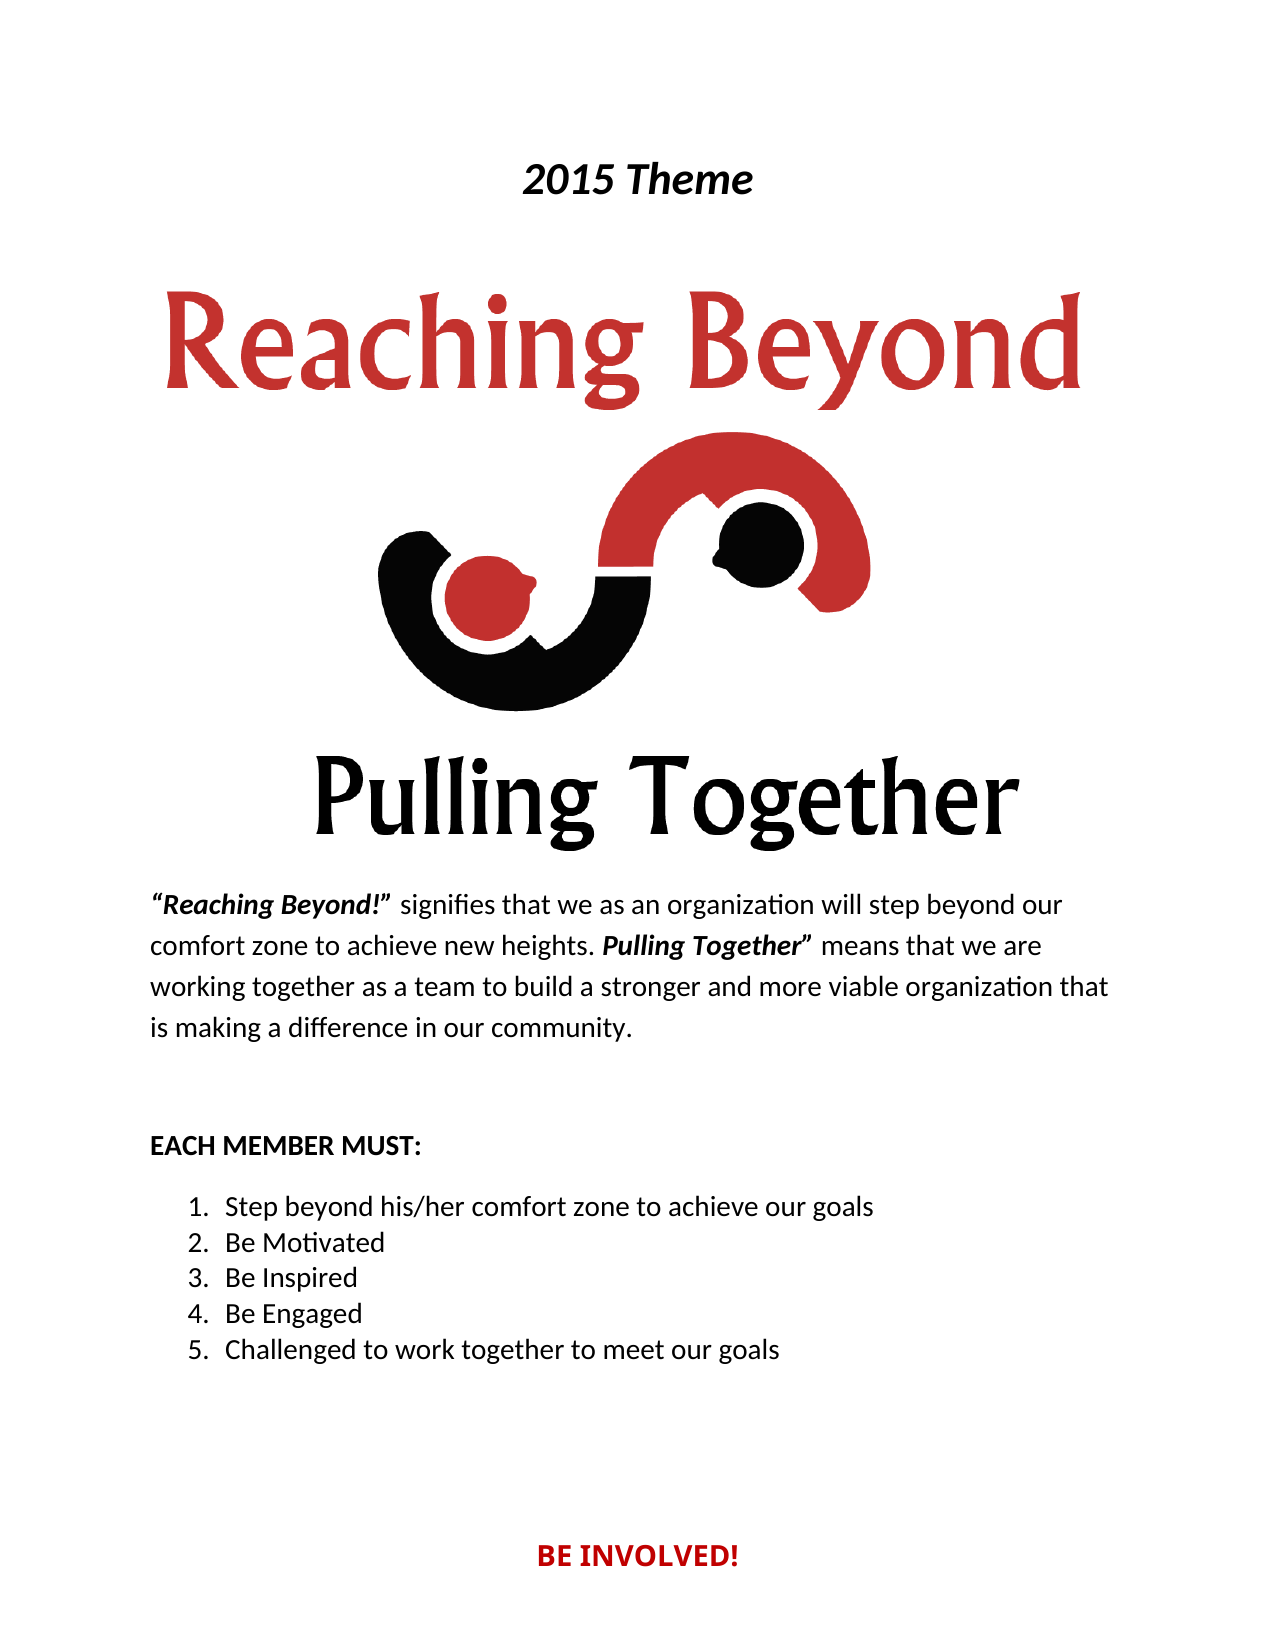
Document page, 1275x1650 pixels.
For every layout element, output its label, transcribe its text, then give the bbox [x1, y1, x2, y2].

text Each member must: [150, 1127, 1125, 1162]
list Challenged to work together to meet our goals [187, 1331, 1125, 1366]
list Be Engaged [187, 1295, 1125, 1331]
list Step beyond his/her comfort zone to achieve our goals [187, 1188, 1125, 1224]
text “Reaching Beyond!” signifies that we as an organization will step beyond our comfort zone to achieve new heights. Pulling Together” means that we are working together as a team to build a stronger and more viable organization that is making a difference in our community. [150, 886, 1125, 1044]
text 2015 Theme [150, 150, 1125, 206]
list Be Inspired [187, 1259, 1125, 1295]
list Be Motivated [187, 1224, 1125, 1259]
